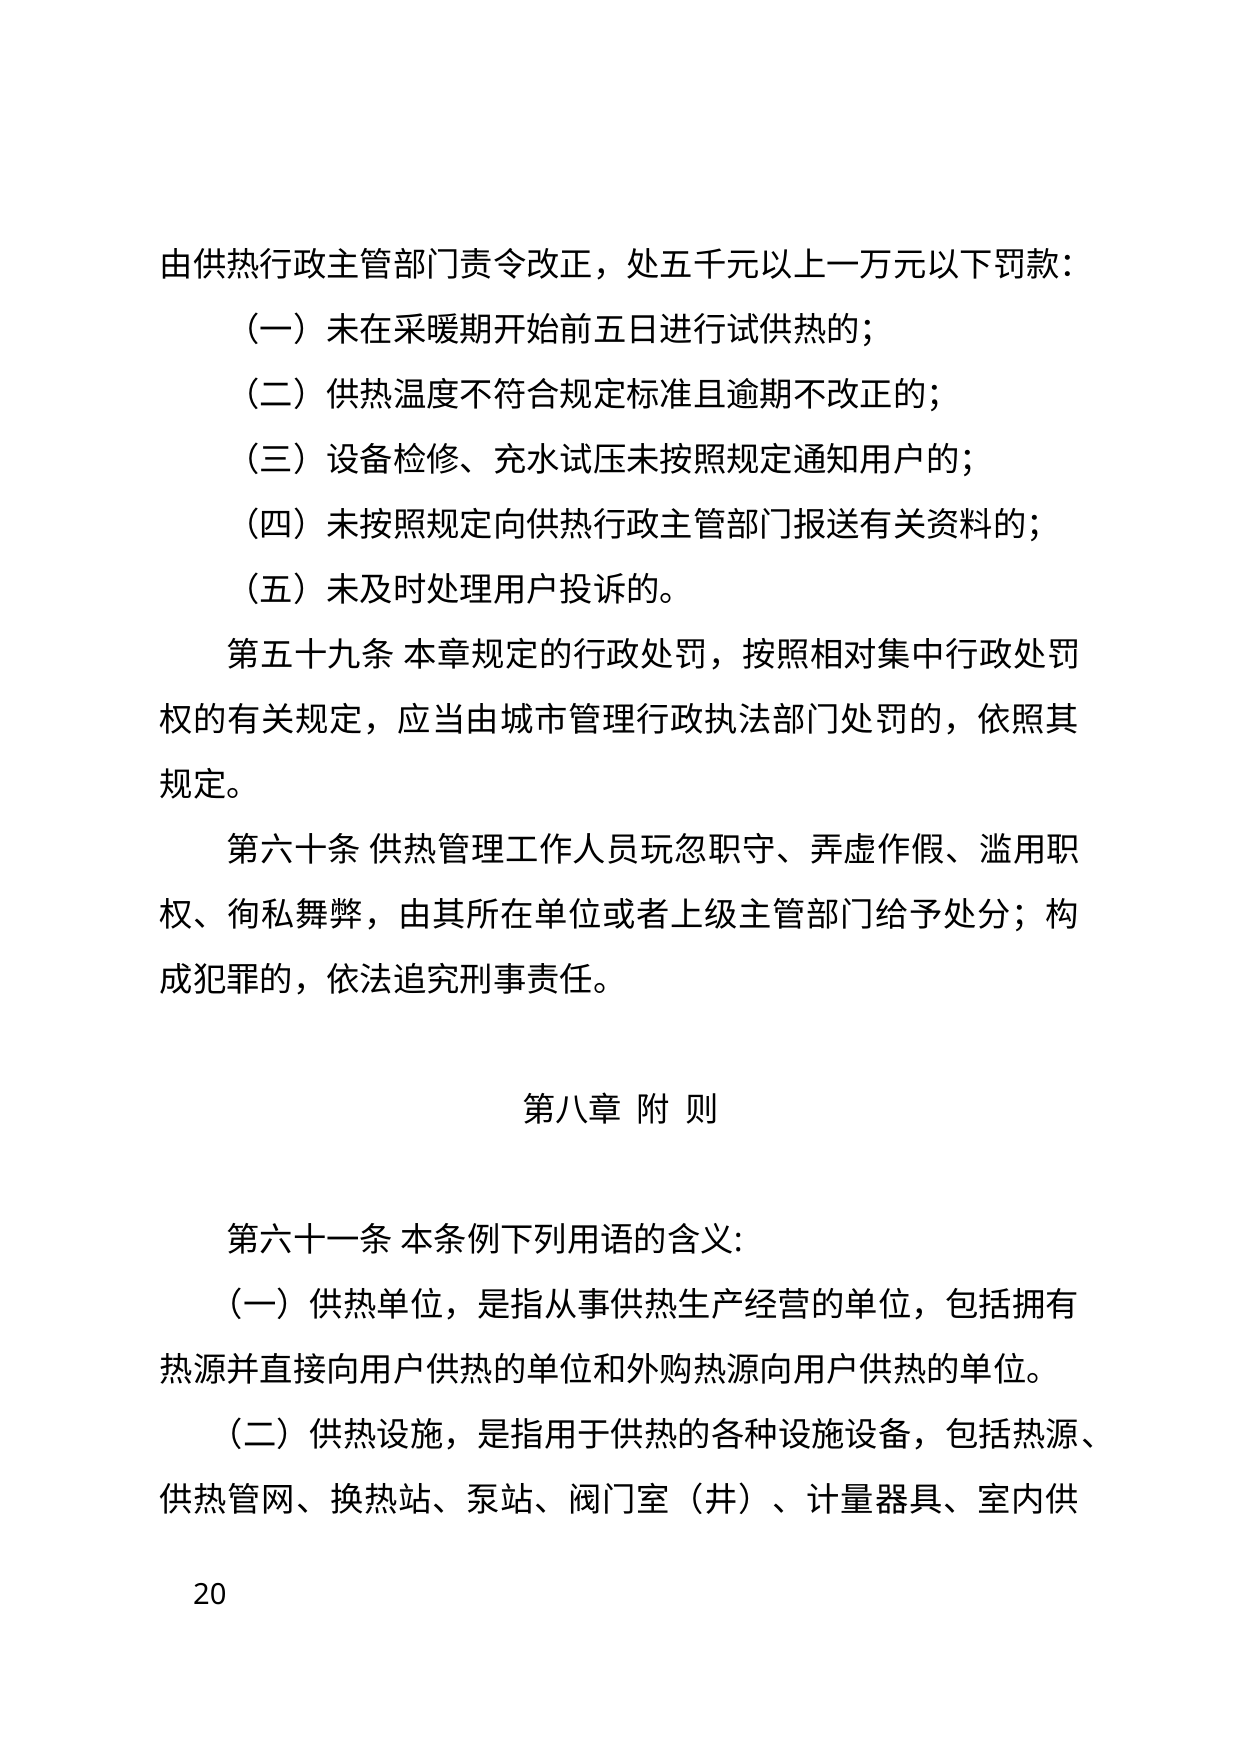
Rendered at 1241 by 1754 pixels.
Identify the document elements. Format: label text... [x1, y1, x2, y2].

text （五）未及时处理用户投诉的。 [159, 554, 1081, 619]
text 第五十九条 本章规定的行政处罚，按照相对集中行政处罚权的有关规定，应当由城市管理行政执法部门处罚的，依照其规定。 [159, 619, 1081, 814]
text （二）供热温度不符合规定标准且逾期不改正的； [159, 359, 1081, 424]
text 第六十条 供热管理工作人员玩忽职守、弄虚作假、滥用职权、徇私舞弊，由其所在单位或者上级主管部门给予处分；构成犯罪的，依法追究刑事责任。 [159, 814, 1081, 1009]
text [159, 229, 1081, 294]
text （三）设备检修、充水试压未按照规定通知用户的； [159, 424, 1081, 489]
text 第八章 附 则 [159, 1074, 1081, 1139]
text （一）供热单位，是指从事供热生产经营的单位，包括拥有热源并直接向用户供热的单位和外购热源向用户供热的单位。 [159, 1269, 1081, 1399]
text （一）未在采暖期开始前五日进行试供热的； [159, 294, 1081, 359]
text 第六十一条 本条例下列用语的含义: [159, 1204, 1081, 1269]
text （四）未按照规定向供热行政主管部门报送有关资料的； [159, 489, 1081, 554]
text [159, 1399, 1081, 1529]
